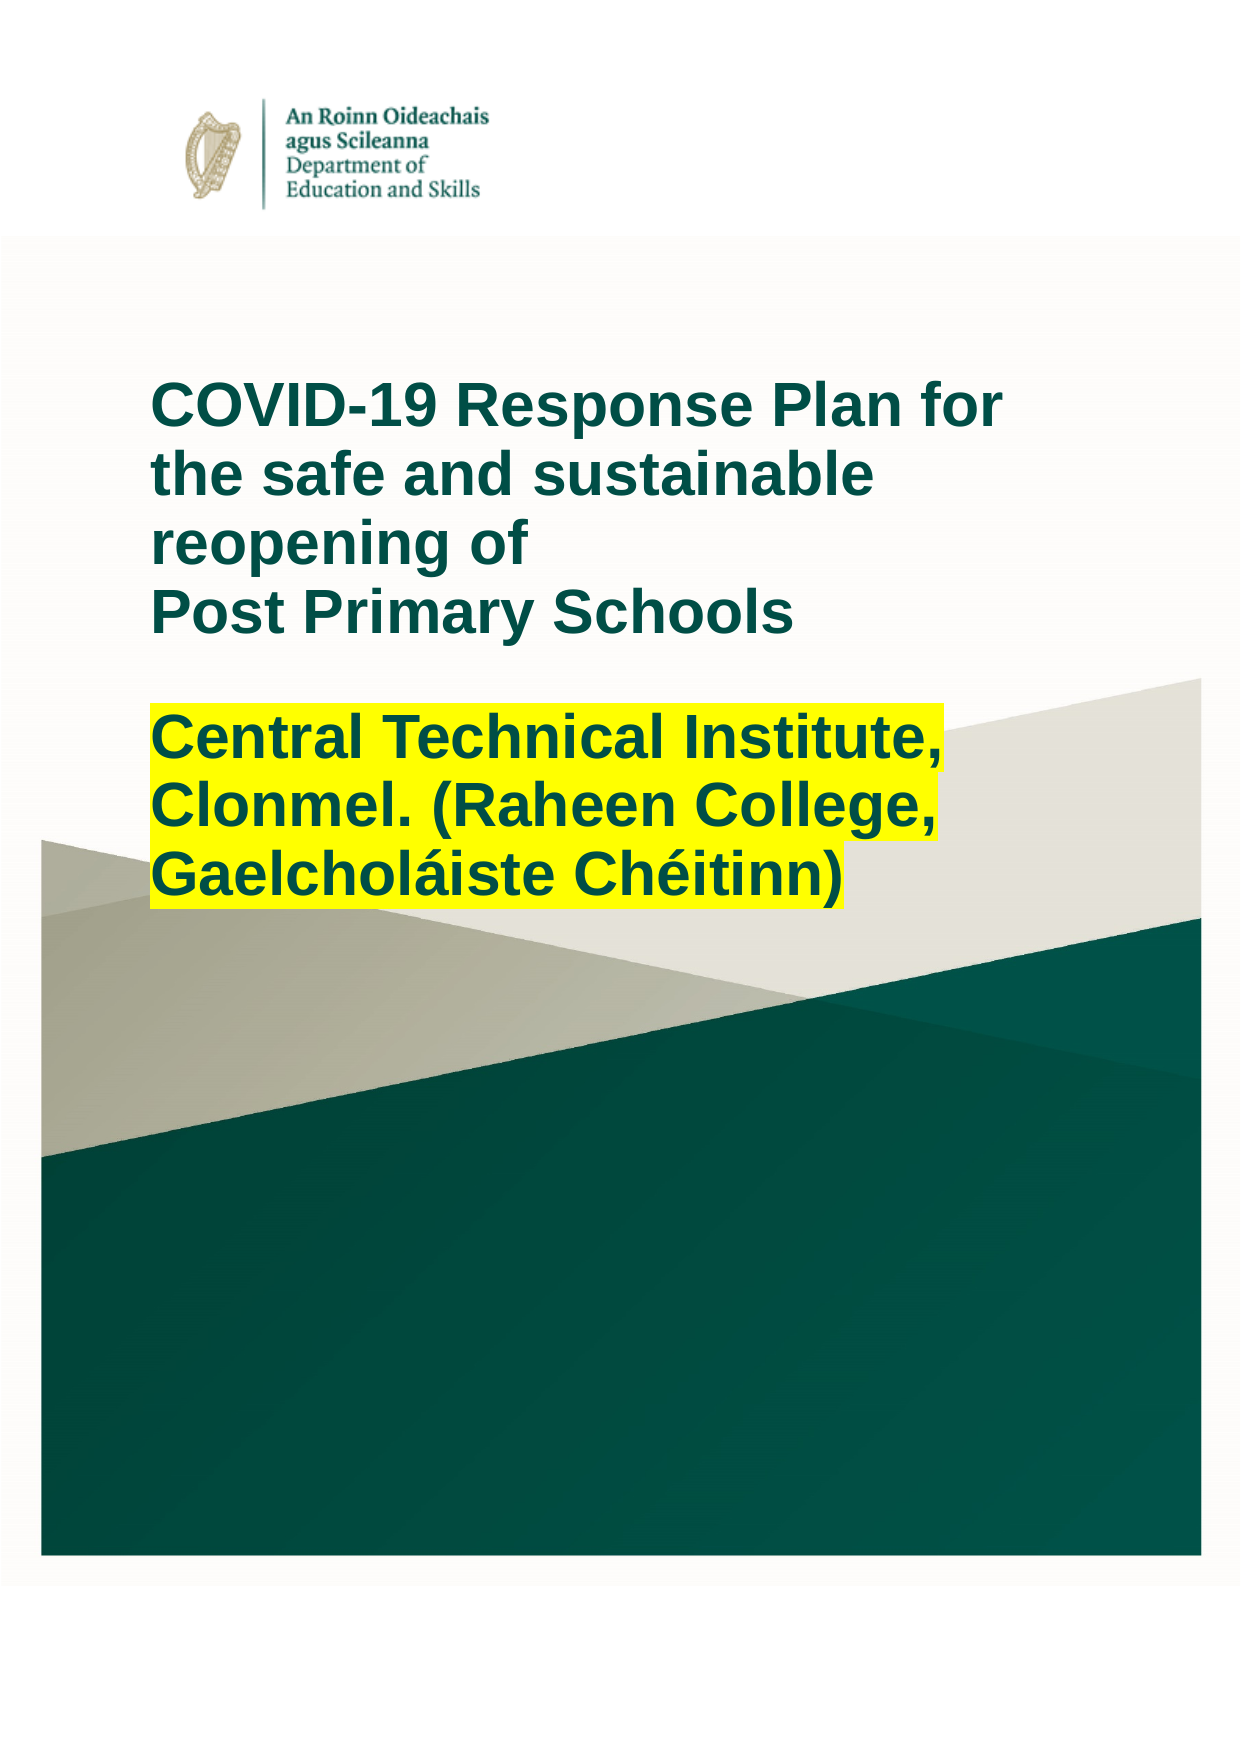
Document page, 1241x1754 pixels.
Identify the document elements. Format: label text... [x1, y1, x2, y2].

picture [1, 236, 1241, 1586]
picture [150, 75, 547, 235]
title Post Primary Schools [150, 578, 1090, 647]
title Central Technical Institute, Clonmel. (Raheen College, Gaelcholáiste Chéitinn) [844, 703, 1090, 909]
title COVID-19 Response Plan for the safe and sustainable reopening of [150, 372, 1090, 578]
